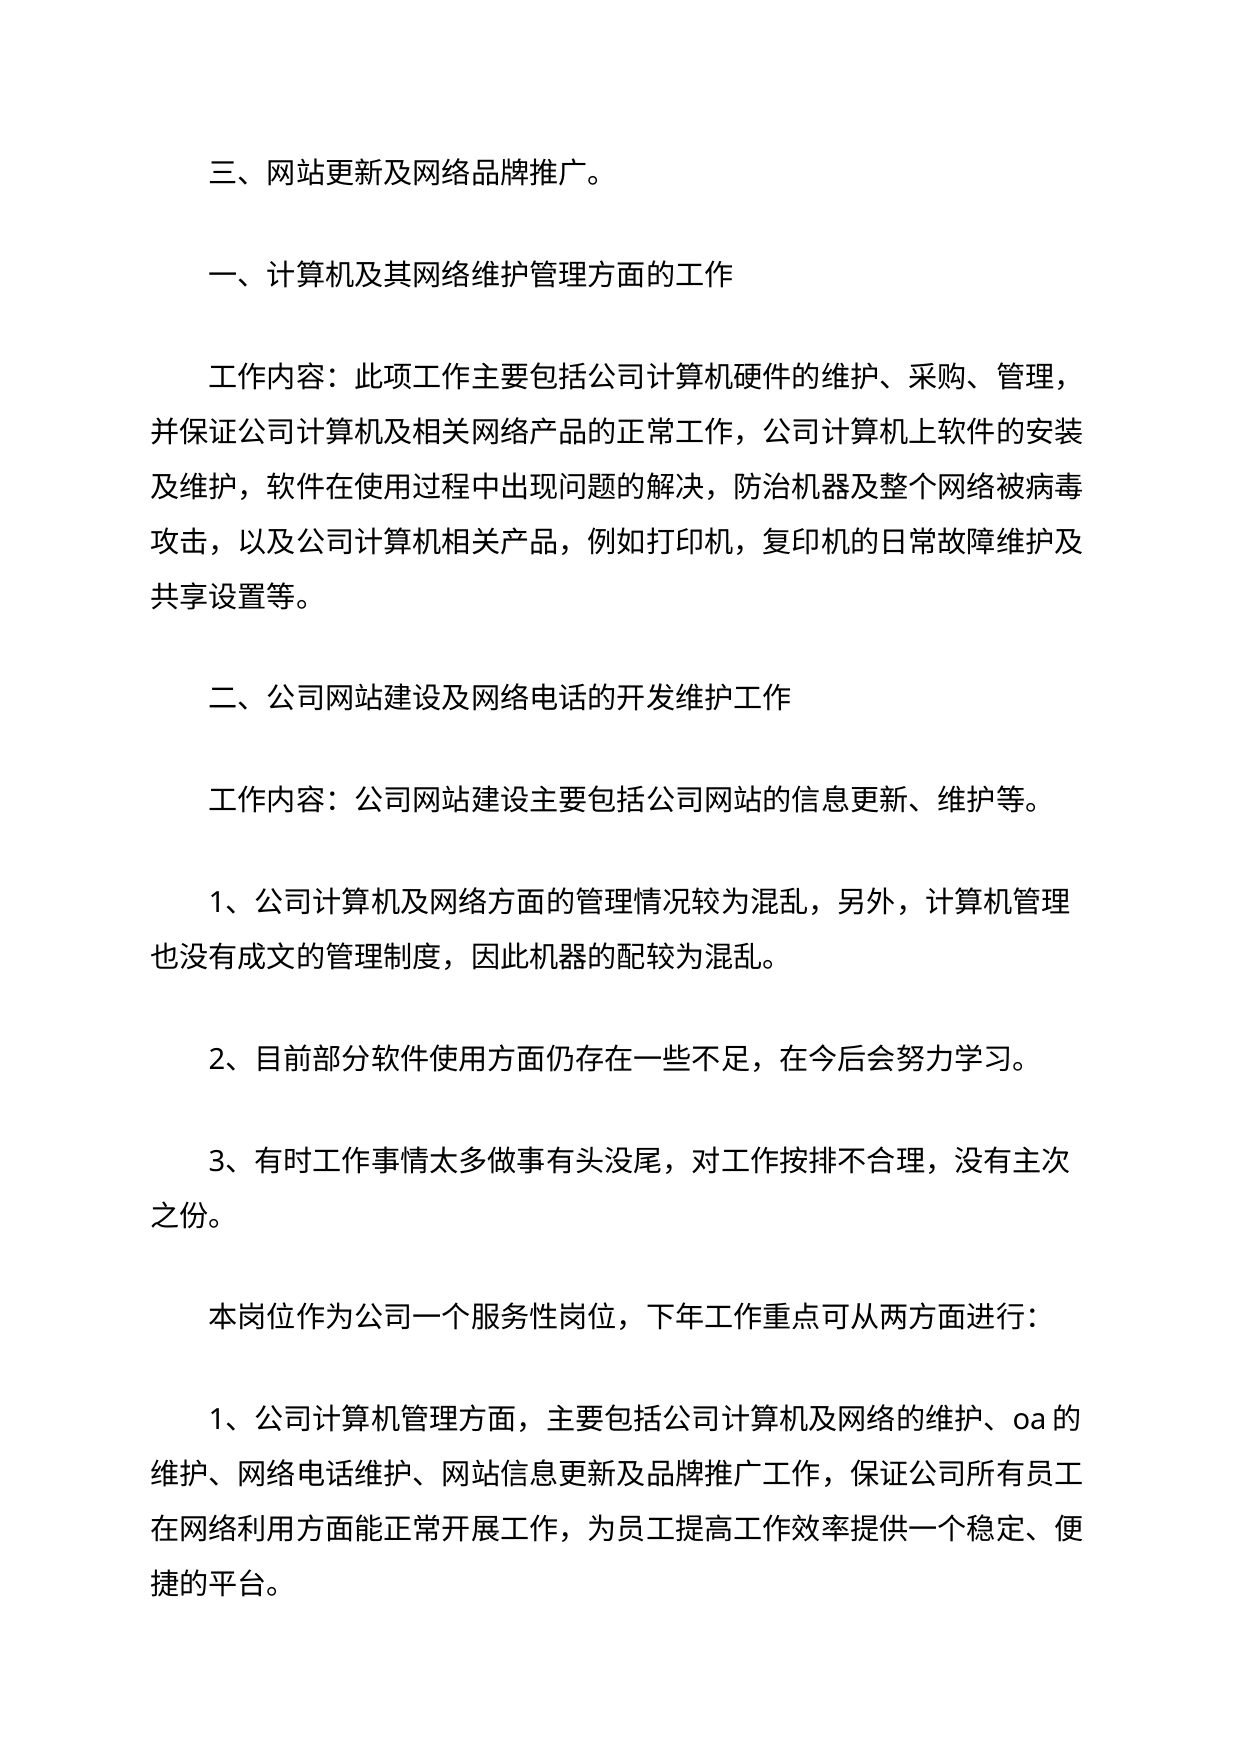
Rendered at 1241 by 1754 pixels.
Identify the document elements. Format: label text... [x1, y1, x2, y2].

text 工作内容：此项工作主要包括公司计算机硬件的维护、采购、管理，并保证公司计算机及相关网络产品的正常工作，公司计算机上软件的安装及维护，软件在使用过程中出现问题的解决，防治机器及整个网络被病毒攻击，以及公司计算机相关产品，例如打印机，复印机的日常故障维护及共享设置等。 [150, 353, 1090, 615]
text 1、公司计算机及网络方面的管理情况较为混乱，另外，计算机管理也没有成文的管理制度，因此机器的配较为混乱。 [150, 878, 1090, 976]
text 二、公司网站建设及网络电话的开发维护工作 [150, 675, 1090, 717]
text 本岗位作为公司一个服务性岗位，下年工作重点可从两方面进行： [150, 1294, 1090, 1336]
text 1、公司计算机管理方面，主要包括公司计算机及网络的维护、oa的维护、网络电话维护、网站信息更新及品牌推广工作，保证公司所有员工在网络利用方面能正常开展工作，为员工提高工作效率提供一个稳定、便捷的平台。 [150, 1396, 1090, 1603]
text 2、目前部分软件使用方面仍存在一些不足，在今后会努力学习。 [150, 1035, 1090, 1078]
text 三、网站更新及网络品牌推广。 [150, 150, 1090, 192]
text 工作内容：公司网站建设主要包括公司网站的信息更新、维护等。 [150, 777, 1090, 819]
text 一、计算机及其网络维护管理方面的工作 [150, 252, 1090, 294]
text 3、有时工作事情太多做事有头没尾，对工作按排不合理，没有主次之份。 [150, 1137, 1090, 1234]
